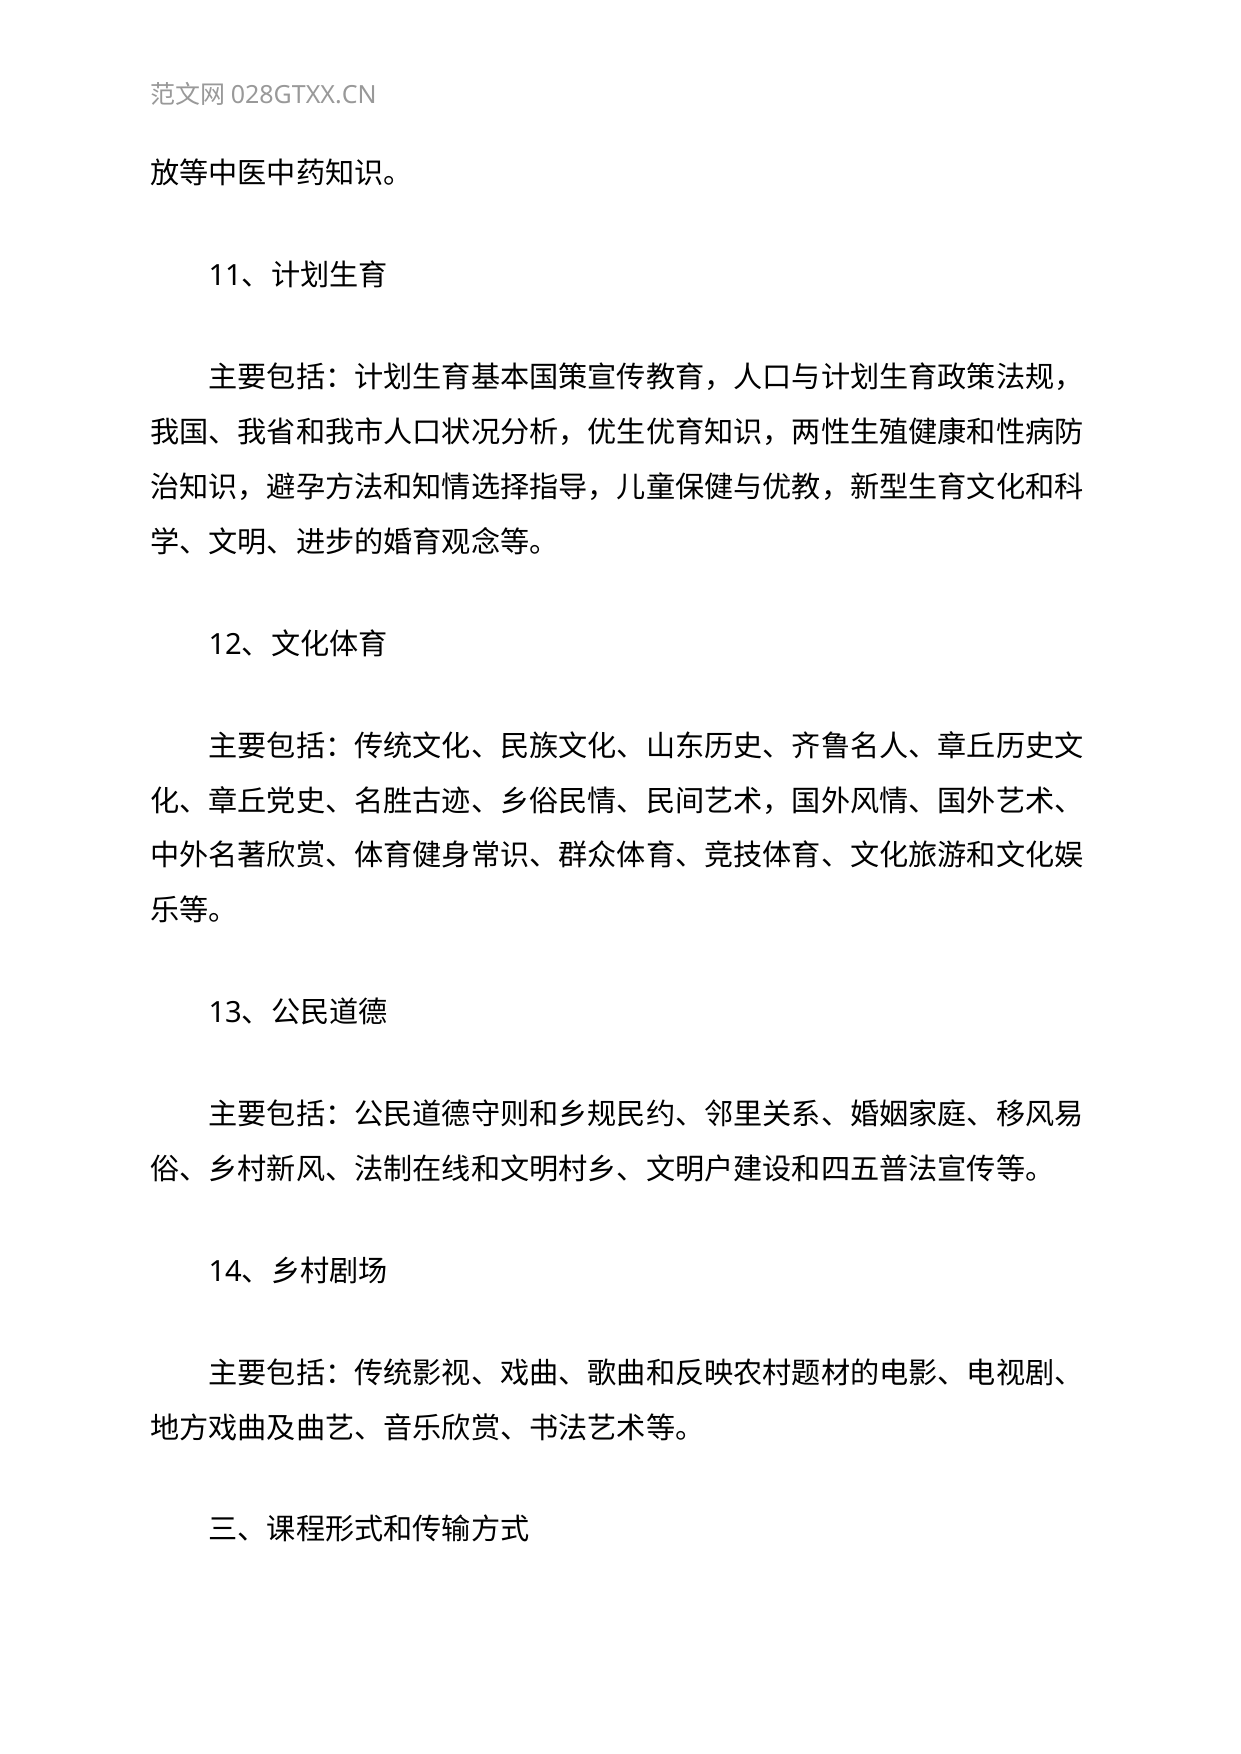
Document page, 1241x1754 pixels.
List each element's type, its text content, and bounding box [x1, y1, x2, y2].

text 12、文化体育 [150, 620, 1090, 663]
text 11、计划生育 [150, 252, 1090, 294]
text 主要包括：计划生育基本国策宣传教育，人口与计划生育政策法规，我国、我省和我市人口状况分析，优生优育知识，两性生殖健康和性病防治知识，避孕方法和知情选择指导，儿童保健与优教，新型生育文化和科学、文明、进步的婚育观念等。 [150, 354, 1090, 561]
text 主要包括：传统文化、民族文化、山东历史、齐鲁名人、章丘历史文化、章丘党史、名胜古迹、乡俗民情、民间艺术，国外风情、国外艺术、中外名著欣赏、体育健身常识、群众体育、竞技体育、文化旅游和文化娱乐等。 [150, 722, 1090, 929]
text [150, 150, 1090, 192]
text 13、公民道德 [150, 989, 1090, 1031]
text 14、乡村剧场 [150, 1247, 1090, 1290]
text 主要包括：公民道德守则和乡规民约、邻里关系、婚姻家庭、移风易俗、乡村新风、法制在线和文明村乡、文明户建设和四五普法宣传等。 [150, 1091, 1090, 1188]
text 三、课程形式和传输方式 [150, 1506, 1090, 1548]
text 主要包括：传统影视、戏曲、歌曲和反映农村题材的电影、电视剧、地方戏曲及曲艺、音乐欣赏、书法艺术等。 [150, 1349, 1090, 1446]
